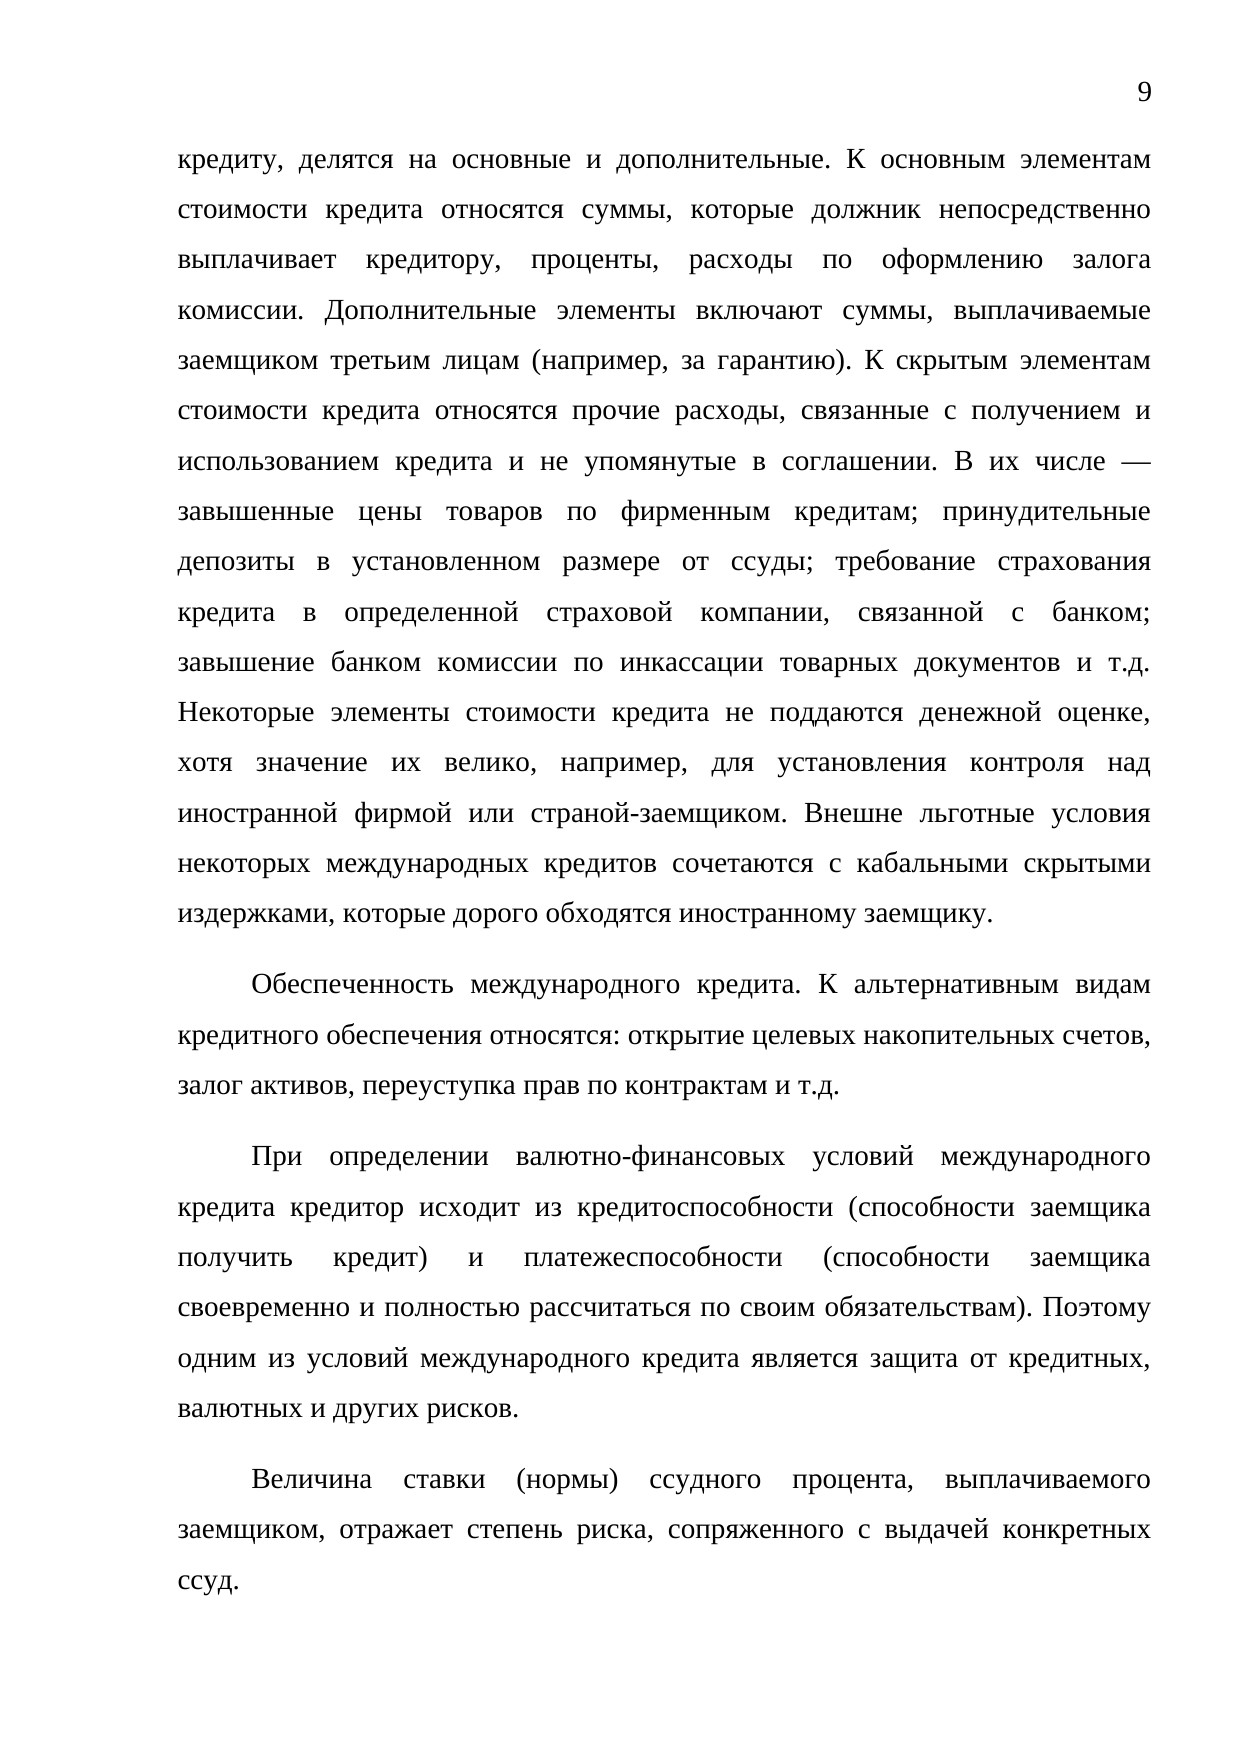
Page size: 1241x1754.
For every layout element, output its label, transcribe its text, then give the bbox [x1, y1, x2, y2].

text При определении валютно-финансовых условий международного кредита кредитор исходит из кредитоспособности (способности заемщика получить кредит) и платежеспособности (способности заемщика своевременно и полностью рассчитаться по своим обязательствам). Поэтому одним из условий международного кредита является защита от кредитных, валютных и других рисков. [177, 1138, 1152, 1423]
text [177, 141, 1152, 929]
text Величина ставки (нормы) ссудного процента, выплачиваемого заемщиком, отражает степень риска, сопряженного с выдачей конкретных ссуд. [177, 1461, 1152, 1595]
text Обеспеченность международного кредита. К альтернативным видам кредитного обеспечения относятся: открытие целевых накопительных счетов, залог активов, переуступка прав по контрактам и т.д. [177, 967, 1152, 1101]
